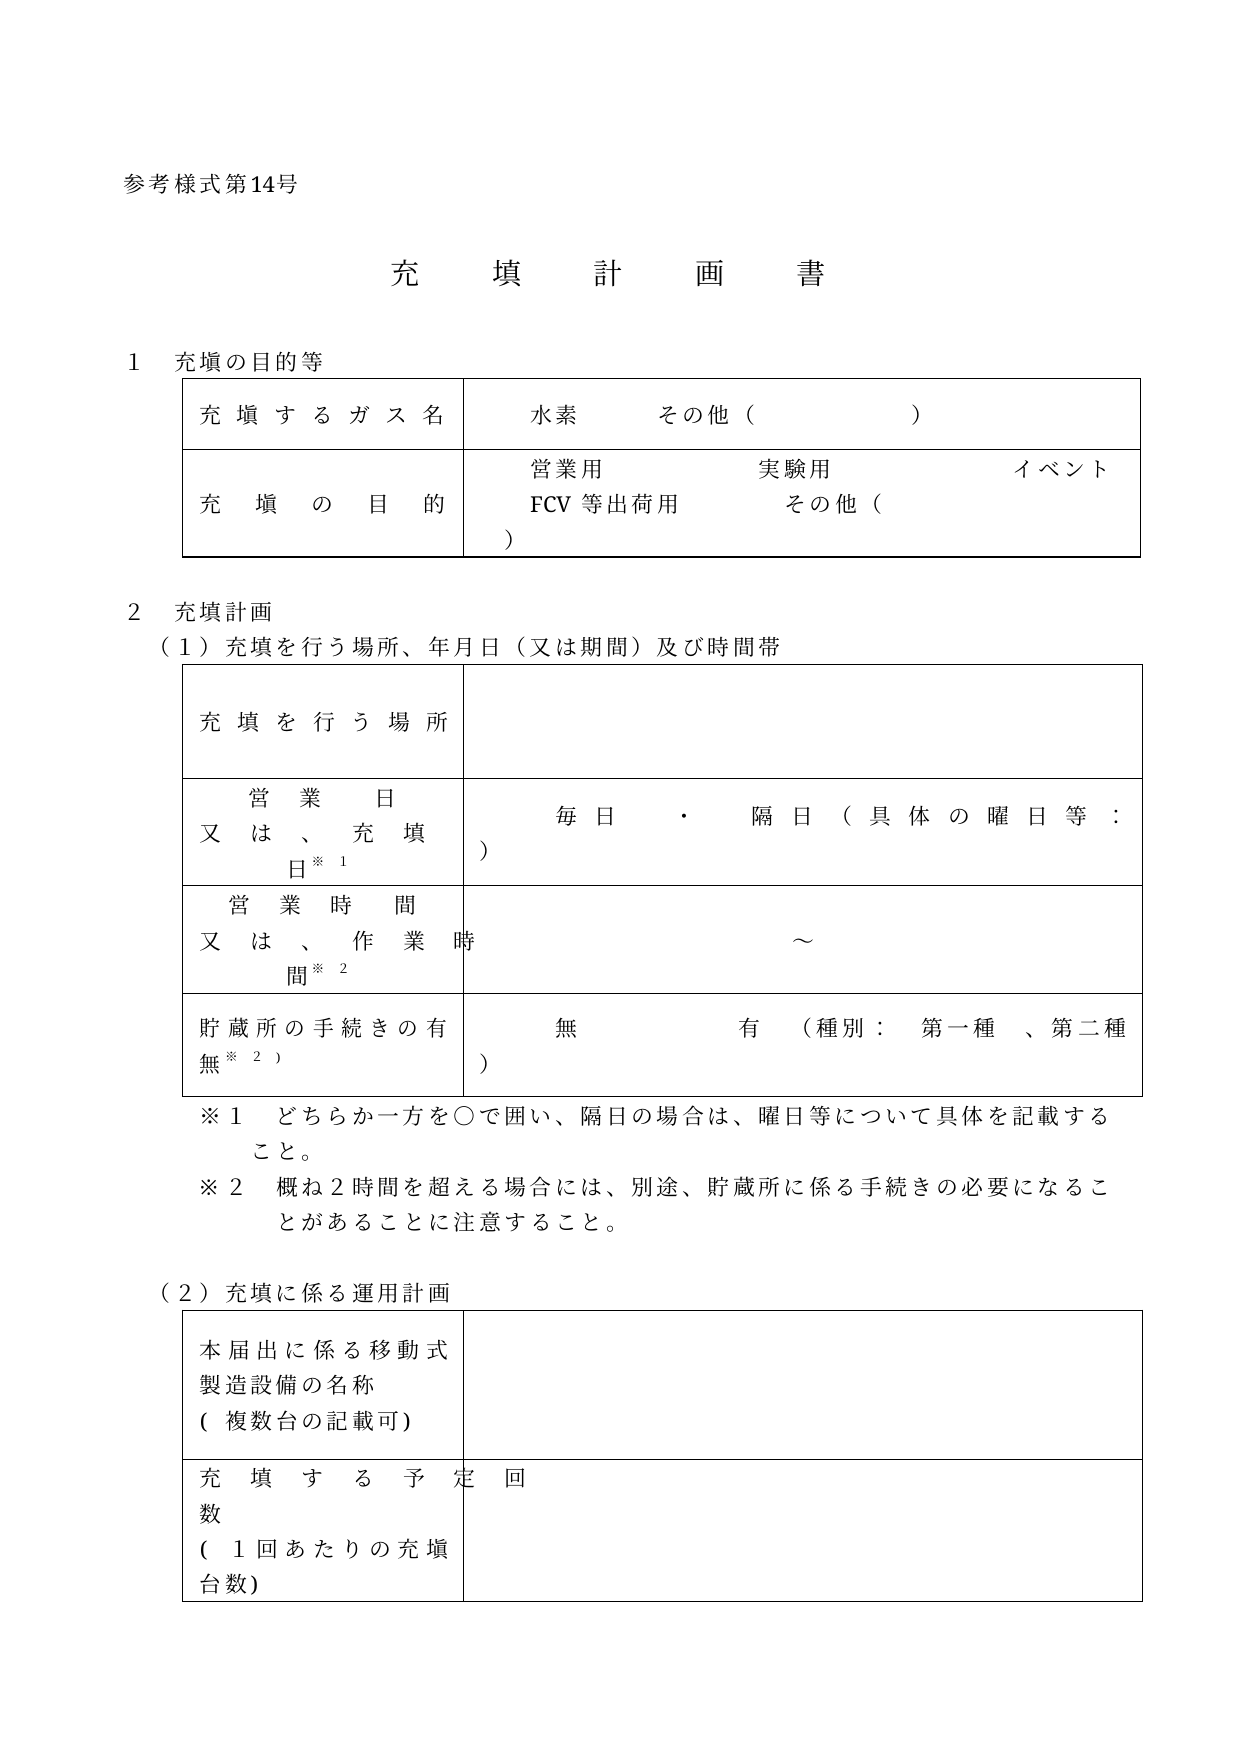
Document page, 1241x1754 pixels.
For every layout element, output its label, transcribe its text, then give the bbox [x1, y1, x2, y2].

table_header 本届出に係る移動式製造設備の名称 (複数台の記載可) [183, 1311, 463, 1458]
text ※２ 概ね２時間を超える場合には、別途、貯蔵所に係る手続きの必要になることがあることに注意すること。 [193, 1168, 1114, 1239]
table_header [464, 1311, 1142, 1458]
table_cell 営業用 実験用 イベント FCV等出荷用 その他（ ） [464, 450, 1140, 556]
table_header 充填を行う場所 [183, 665, 463, 778]
table_cell 営業時間 又は、作業時間※２ [183, 886, 463, 993]
table_cell 貯蔵所の手続きの有無※２) [183, 994, 463, 1096]
text １ 充塡の目的等 [123, 343, 1114, 378]
table_cell 充填する予定回数 (１回あたりの充塡台数) [183, 1460, 463, 1601]
table_header 充塡するガス名 [183, 379, 463, 449]
table_header [464, 665, 1142, 778]
table_cell [464, 1460, 1142, 1601]
text 充 填 計 画 書 [123, 237, 1114, 307]
table_cell 充塡の目的 [183, 450, 463, 556]
text ※１ どちらか一方を○で囲い、隔日の場合は、曜日等について具体を記載すること。 [123, 1097, 1114, 1168]
table_cell 毎日 ・ 隔日（具体の曜日等： ） [464, 779, 1142, 885]
text （２）充填に係る運用計画 [123, 1274, 1114, 1309]
text （１）充填を行う場所、年月日（又は期間）及び時間帯 [123, 628, 1114, 664]
text ２ 充填計画 [123, 593, 1114, 628]
table_header 水素 その他（ ） [464, 379, 1140, 449]
table_cell ～ [464, 886, 1142, 993]
table_cell 無 有 （種別： 第一種 、第二種 ） [464, 994, 1142, 1096]
text 参考様式第14号 [123, 166, 1114, 201]
table_cell 営業日 又は、充填日※１ [183, 779, 463, 885]
